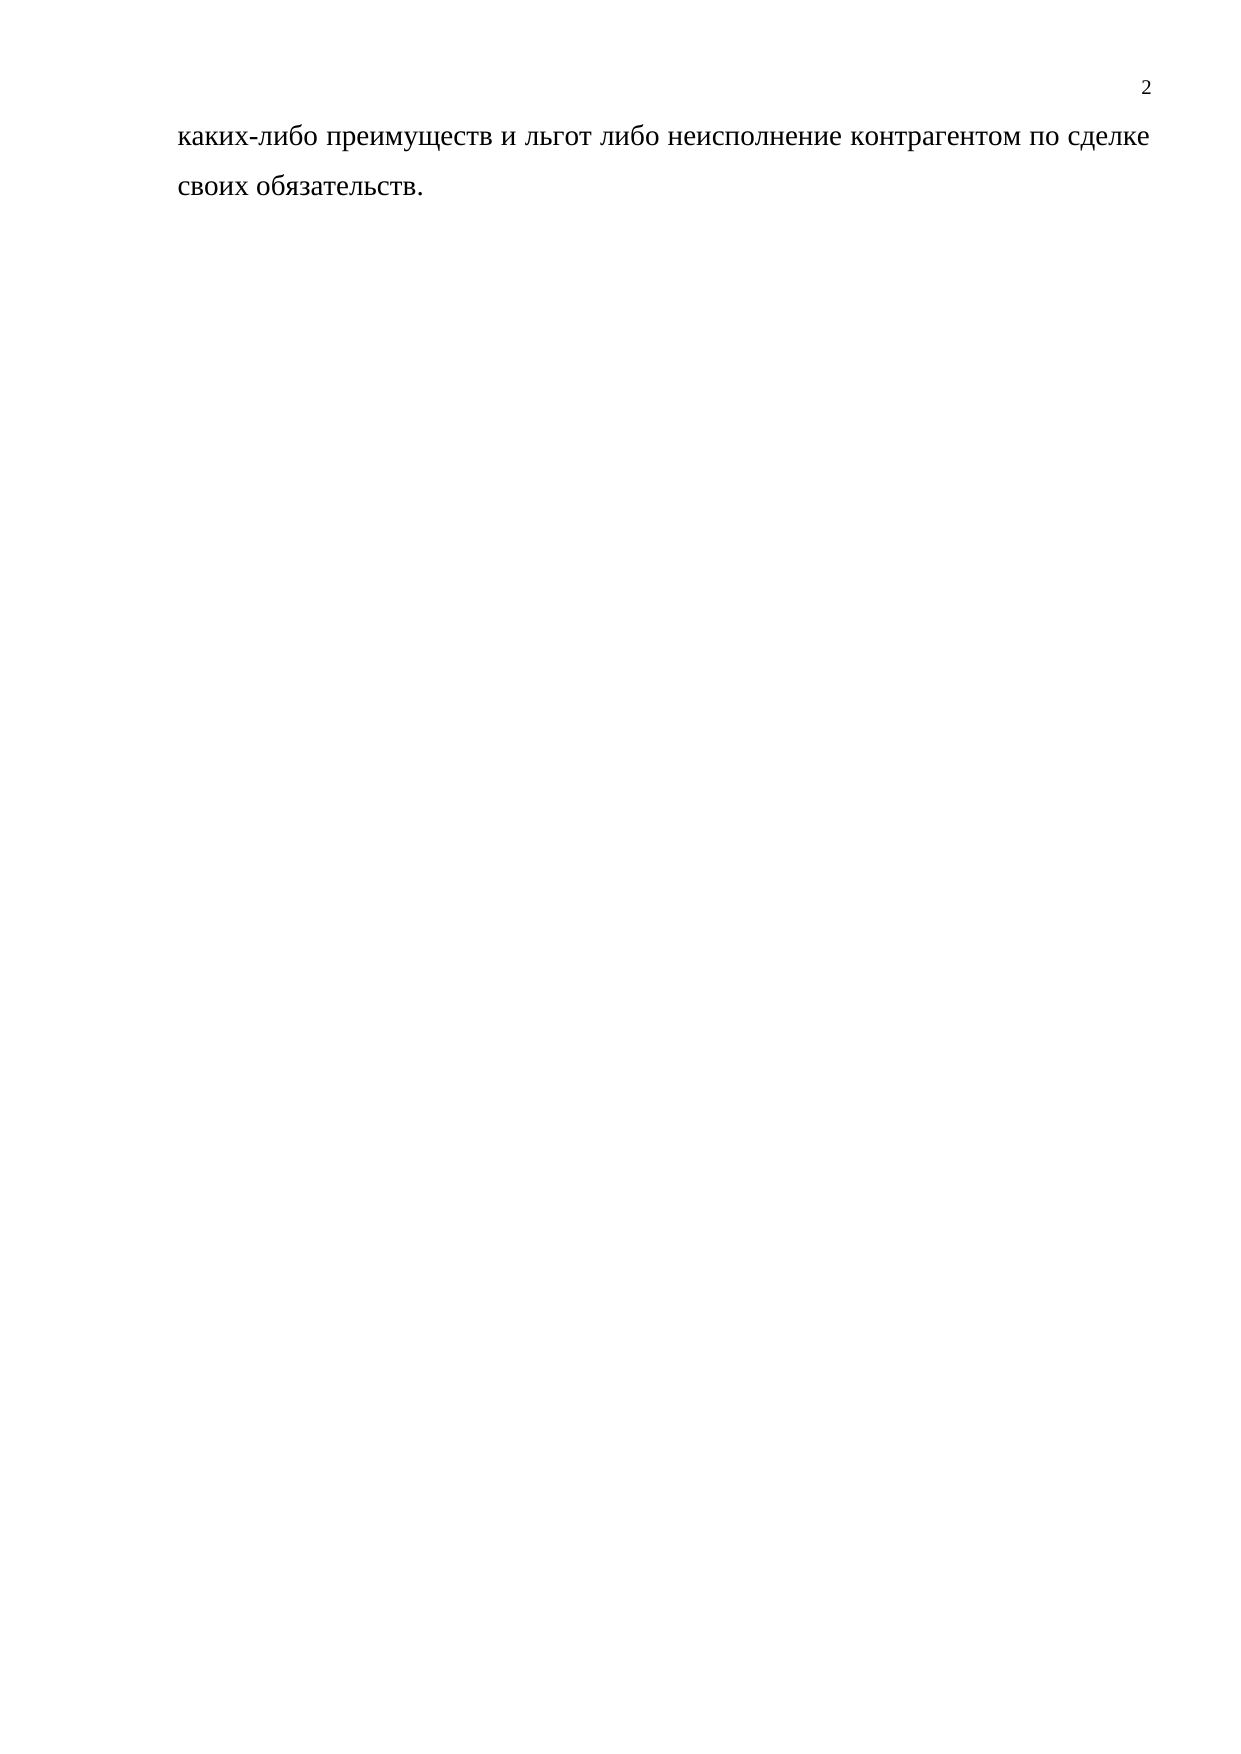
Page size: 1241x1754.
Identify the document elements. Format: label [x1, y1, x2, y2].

text [177, 118, 1152, 202]
